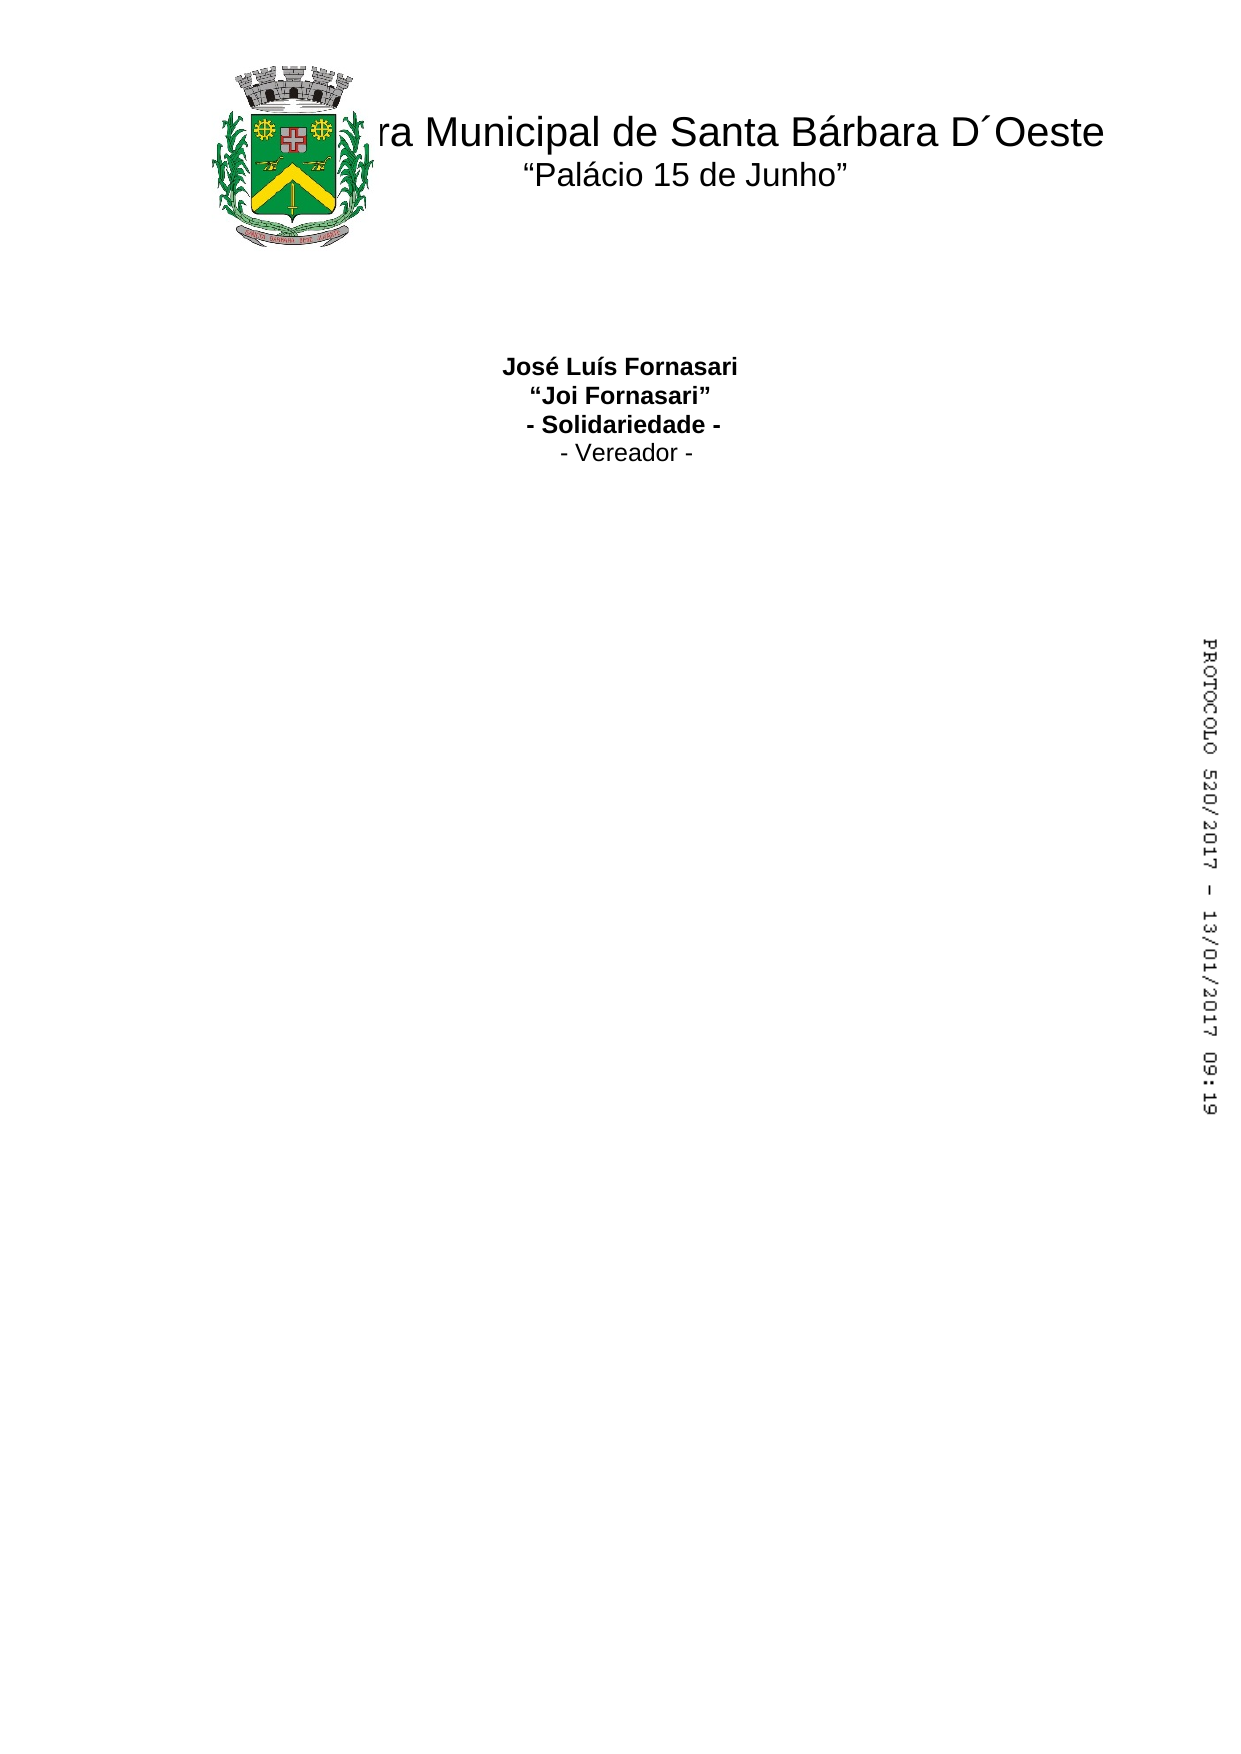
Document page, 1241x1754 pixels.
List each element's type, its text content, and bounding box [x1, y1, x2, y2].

text “Joi Fornasari” [177, 381, 1063, 409]
text - Vereador - [177, 438, 1063, 467]
text - Solidariedade - [177, 409, 1063, 438]
text José Luís Fornasari [177, 352, 1063, 381]
picture [1177, 635, 1241, 1119]
picture [211, 66, 381, 254]
